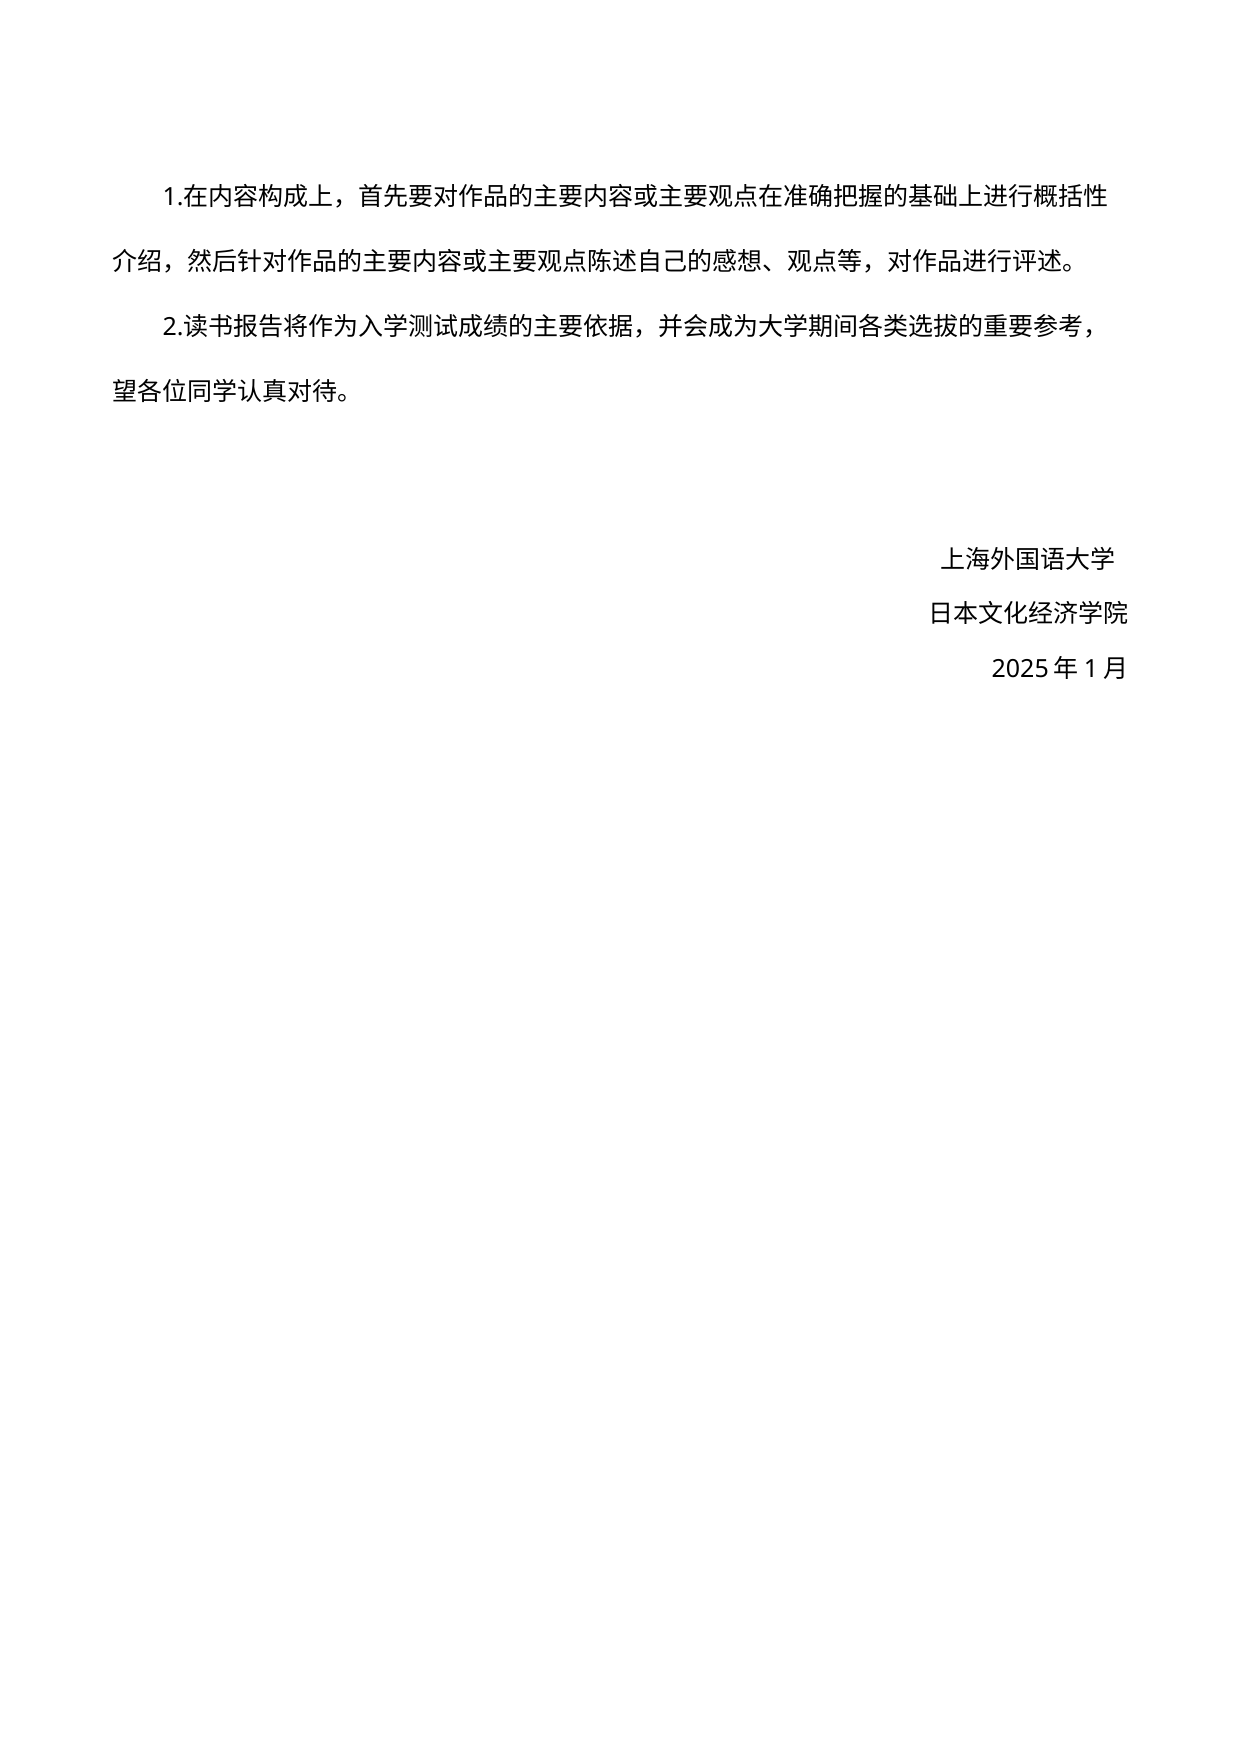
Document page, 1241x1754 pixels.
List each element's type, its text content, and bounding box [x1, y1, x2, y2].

text 2025年1月 [112, 648, 1128, 684]
text 2.读书报告将作为入学测试成绩的主要依据，并会成为大学期间各类选拔的重要参考，望各位同学认真对待。 [112, 292, 1128, 422]
text 1.在内容构成上，首先要对作品的主要内容或主要观点在准确把握的基础上进行概括性介绍，然后针对作品的主要内容或主要观点陈述自己的感想、观点等，对作品进行评述。 [112, 162, 1128, 292]
text 日本文化经济学院 [112, 594, 1128, 630]
text 上海外国语大学 [112, 539, 1115, 576]
